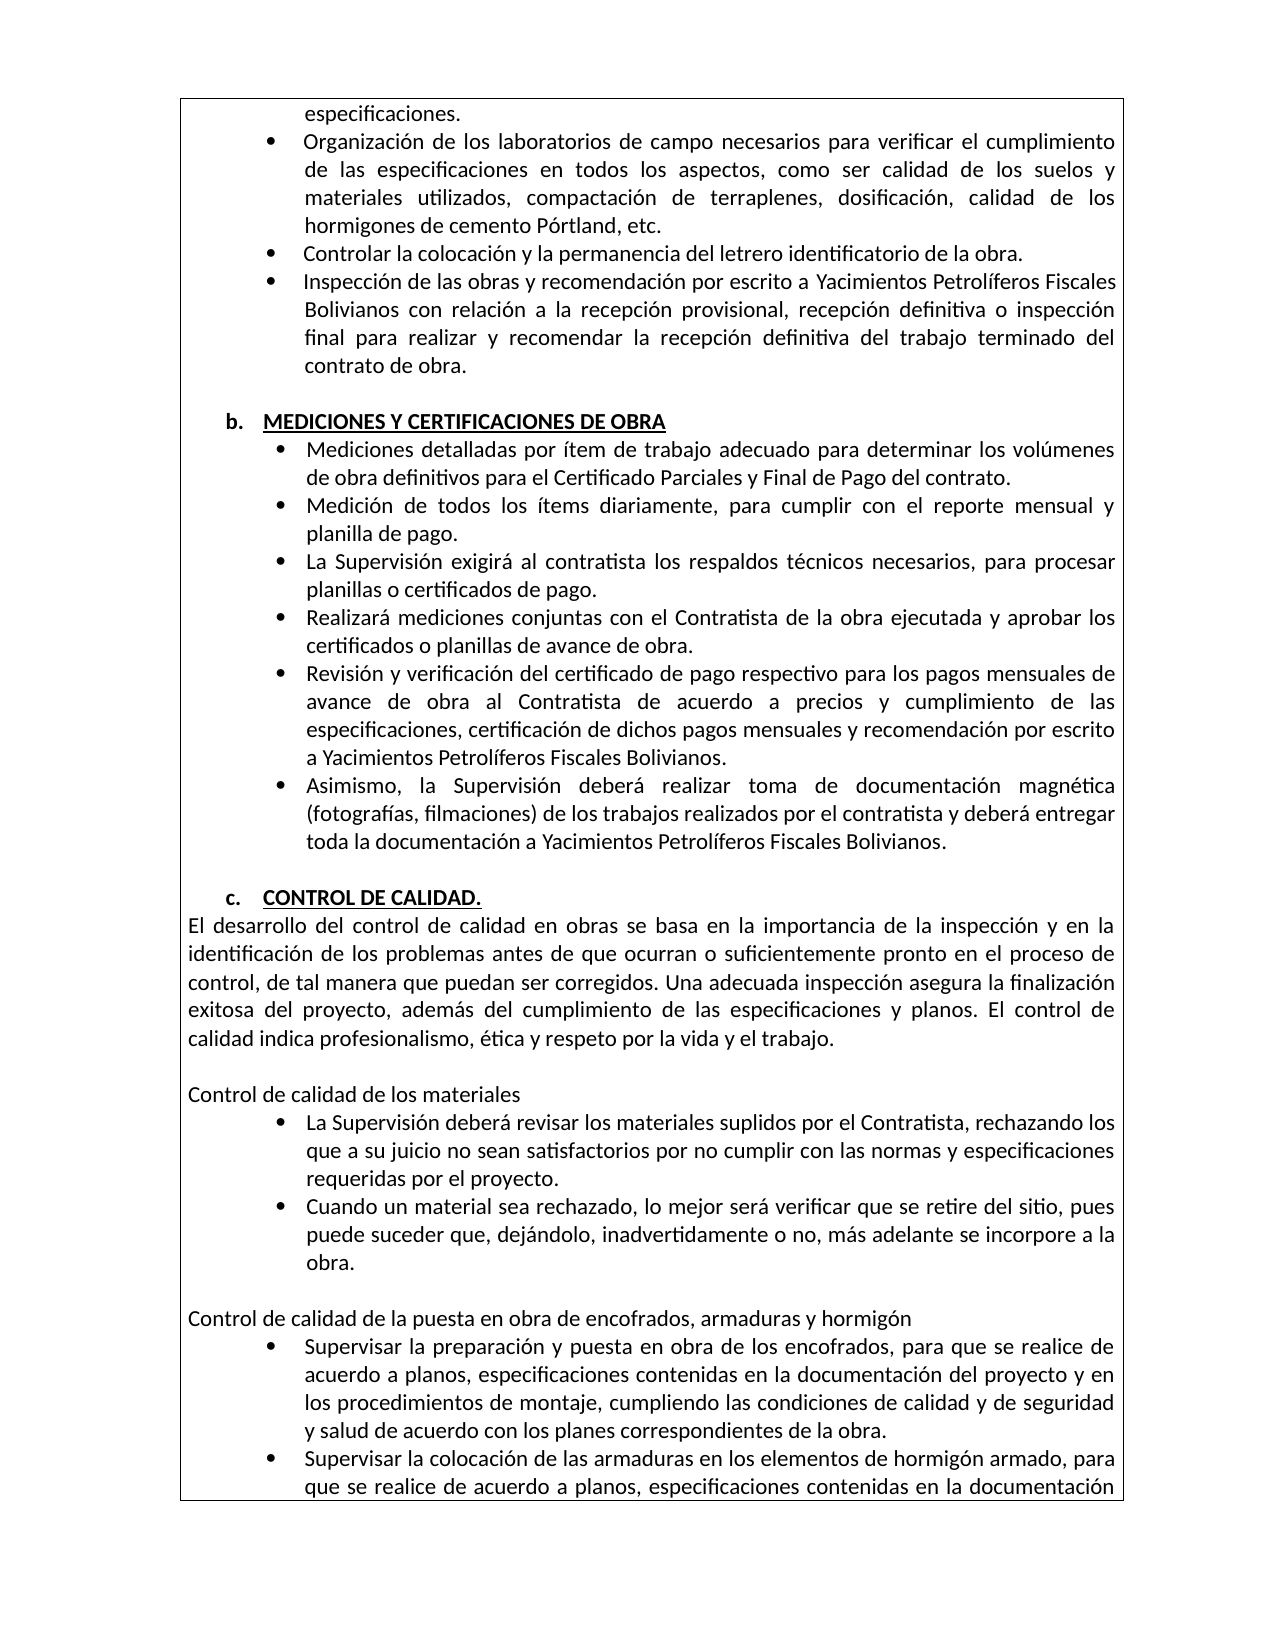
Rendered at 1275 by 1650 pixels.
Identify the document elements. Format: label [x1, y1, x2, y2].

table_cell [181, 99, 1123, 1500]
